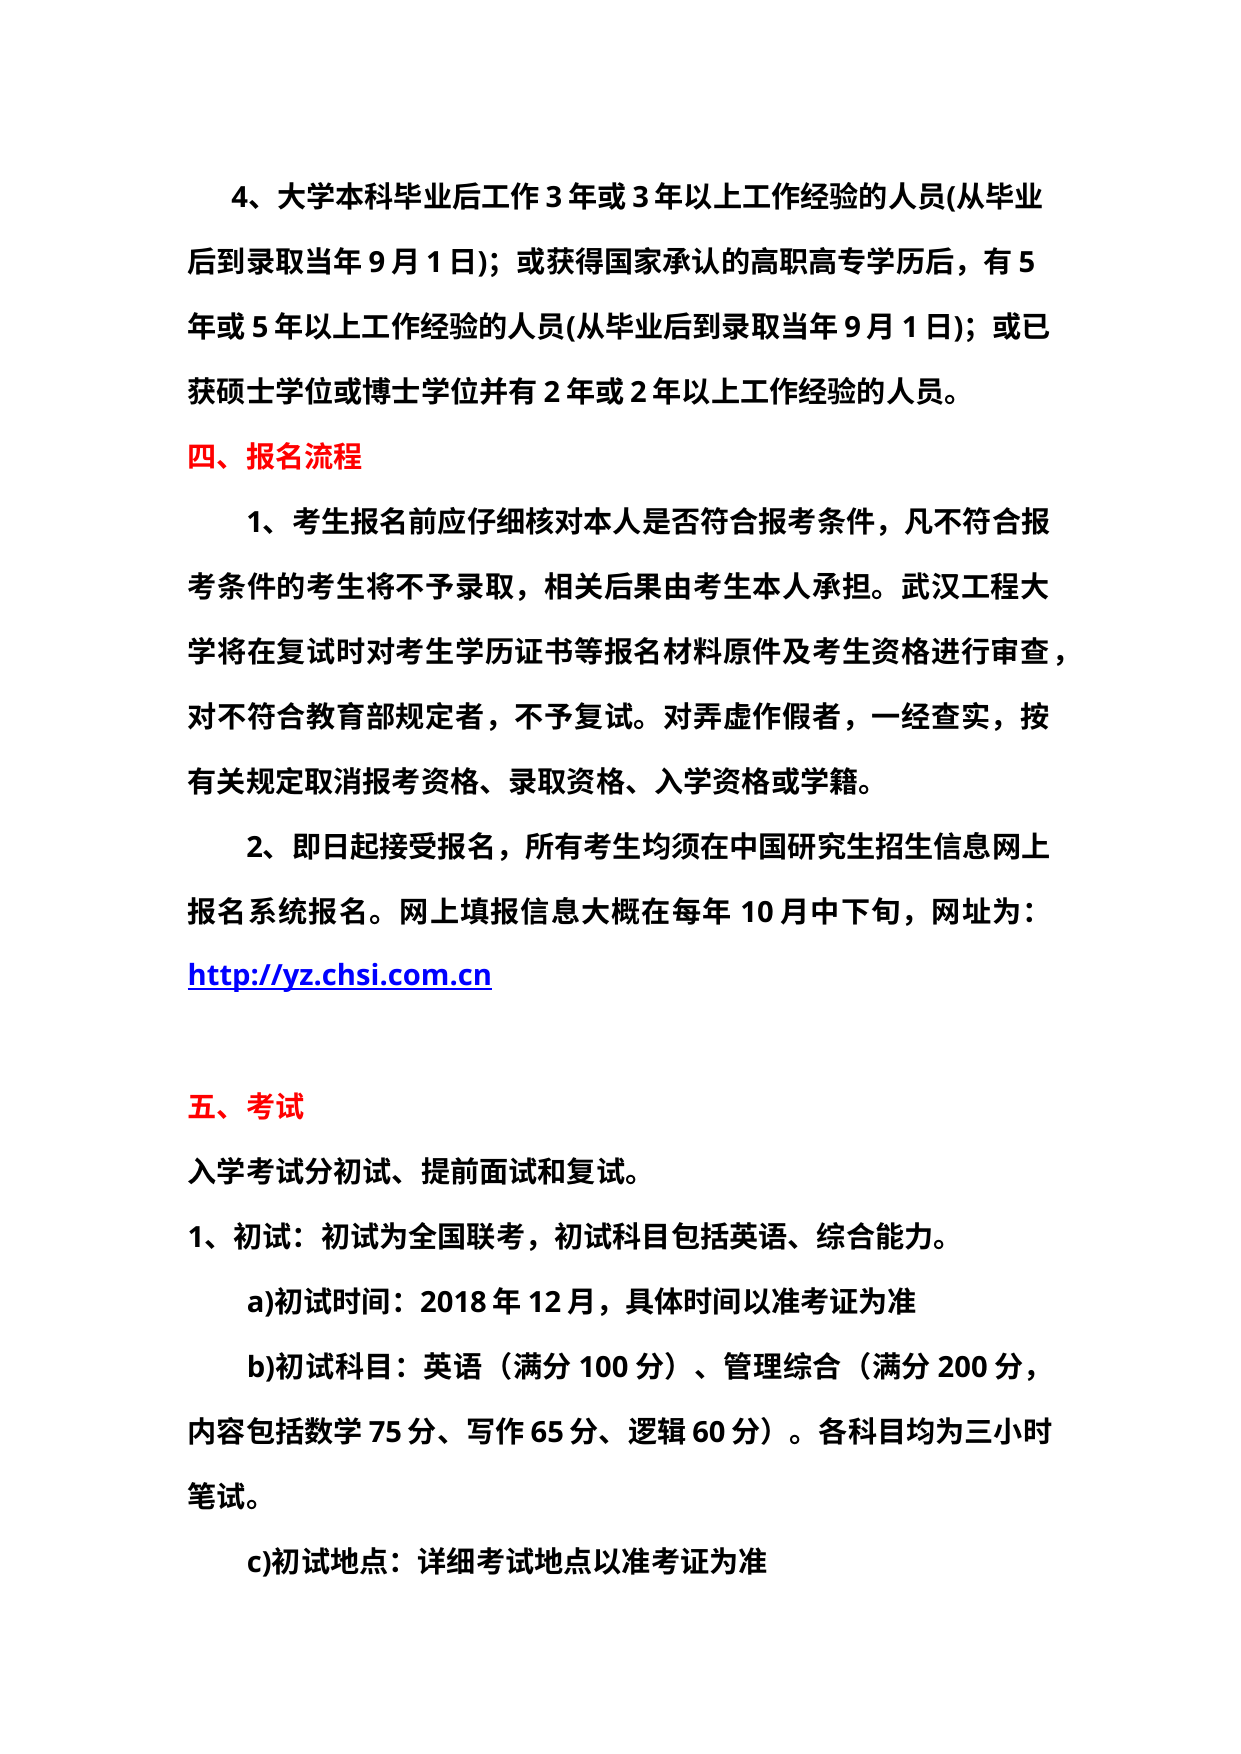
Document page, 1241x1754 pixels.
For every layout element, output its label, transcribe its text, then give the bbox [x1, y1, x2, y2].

text c)初试地点：详细考试地点以准考证为准 [187, 1527, 1053, 1592]
text 入学考试分初试、提前面试和复试。 [187, 1137, 1053, 1202]
text b)初试科目：英语（满分100分）、管理综合（满分200分，内容包括数学75分、写作65分、逻辑60分）。各科目均为三小时笔试。 [187, 1332, 1053, 1527]
text 1、考生报名前应仔细核对本人是否符合报考条件，凡不符合报考条件的考生将不予录取，相关后果由考生本人承担。武汉工程大学将在复试时对考生学历证书等报名材料原件及考生资格进行审查，对不符合教育部规定者，不予复试。对弄虚作假者，一经查实，按有关规定取消报考资格、录取资格、入学资格或学籍。 [187, 487, 1053, 812]
text 1、初试：初试为全国联考，初试科目包括英语、综合能力。 [187, 1202, 1053, 1267]
text 4、大学本科毕业后工作3年或3年以上工作经验的人员(从毕业后到录取当年9月1日)；或获得国家承认的高职高专学历后，有5年或5年以上工作经验的人员(从毕业后到录取当年9月1日)；或已获硕士学位或博士学位并有2年或2年以上工作经验的人员。 [187, 162, 1053, 422]
text a)初试时间：2018年12月，具体时间以准考证为准 [187, 1267, 1053, 1332]
text 2、即日起接受报名，所有考生均须在中国研究生招生信息网上报名系统报名。网上填报信息大概在每年10月中下旬，网址为：http://yz.chsi.com.cn [187, 812, 1053, 1007]
text 四、报名流程 [187, 422, 1053, 487]
text 五、考试 [187, 1072, 1053, 1137]
